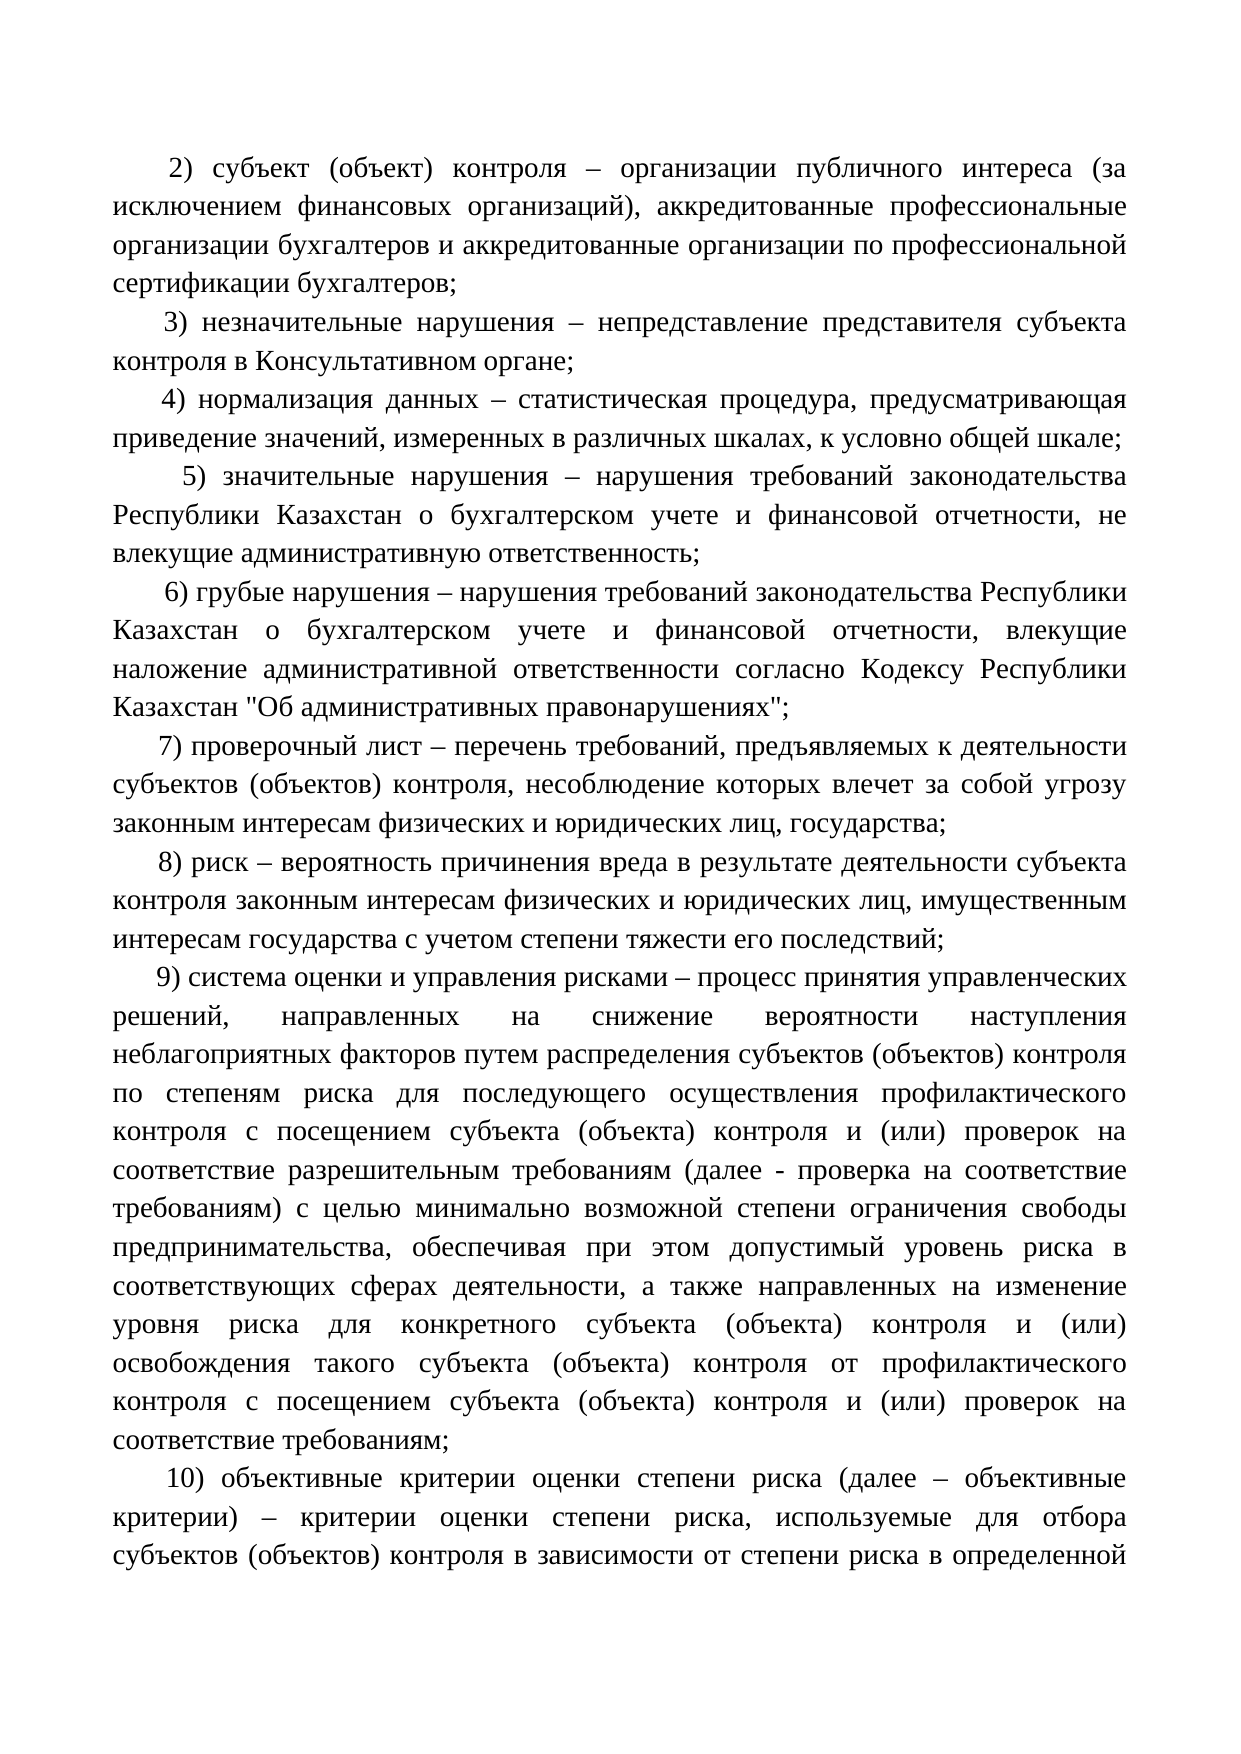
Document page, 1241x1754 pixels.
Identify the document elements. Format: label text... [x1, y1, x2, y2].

text 7) проверочный лист – перечень требований, предъявляемых к деятельности субъектов (объектов) контроля, несоблюдение которых влечет за собой угрозу законным интересам физических и юридических лиц, государства; [112, 728, 1128, 839]
text 5) значительные нарушения – нарушения требований законодательства Республики Казахстан о бухгалтерском учете и финансовой отчетности, не влекущие административную ответственность; [112, 458, 1128, 569]
text 6) грубые нарушения – нарушения требований законодательства Республики Казахстан о бухгалтерском учете и финансовой отчетности, влекущие наложение административной ответственности согласно Кодексу Республики Казахстан "Об административных правонарушениях"; [112, 574, 1128, 723]
text 8) риск – вероятность причинения вреда в результате деятельности субъекта контроля законным интересам физических и юридических лиц, имущественным интересам государства с учетом степени тяжести его последствий; [112, 844, 1128, 954]
text 4) нормализация данных – статистическая процедура, предусматривающая приведение значений, измеренных в различных шкалах, к условно общей шкале; [112, 381, 1128, 453]
text 9) система оценки и управления рисками – процесс принятия управленческих решений, направленных на снижение вероятности наступления неблагоприятных факторов путем распределения субъектов (объектов) контроля по степеням риска для последующего осуществления профилактического контроля с посещением субъекта (объекта) контроля и (или) проверок на соответствие разрешительным требованиям (далее - проверка на соответствие требованиям) с целью минимально возможной степени ограничения свободы предпринимательства, обеспечивая при этом допустимый уровень риска в соответствующих сферах деятельности, а также направленных на изменение уровня риска для конкретного субъекта (объекта) контроля и (или) освобождения такого субъекта (объекта) контроля от профилактического контроля с посещением субъекта (объекта) контроля и (или) проверок на соответствие требованиям; [112, 959, 1128, 1455]
text 2) субъект (объект) контроля – организации публичного интереса (за исключением финансовых организаций), аккредитованные профессиональные организации бухгалтеров и аккредитованные организации по профессиональной сертификации бухгалтеров; [112, 150, 1128, 299]
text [112, 1460, 1128, 1571]
text 3) незначительные нарушения – непредставление представителя субъекта контроля в Консультативном органе; [112, 304, 1128, 376]
